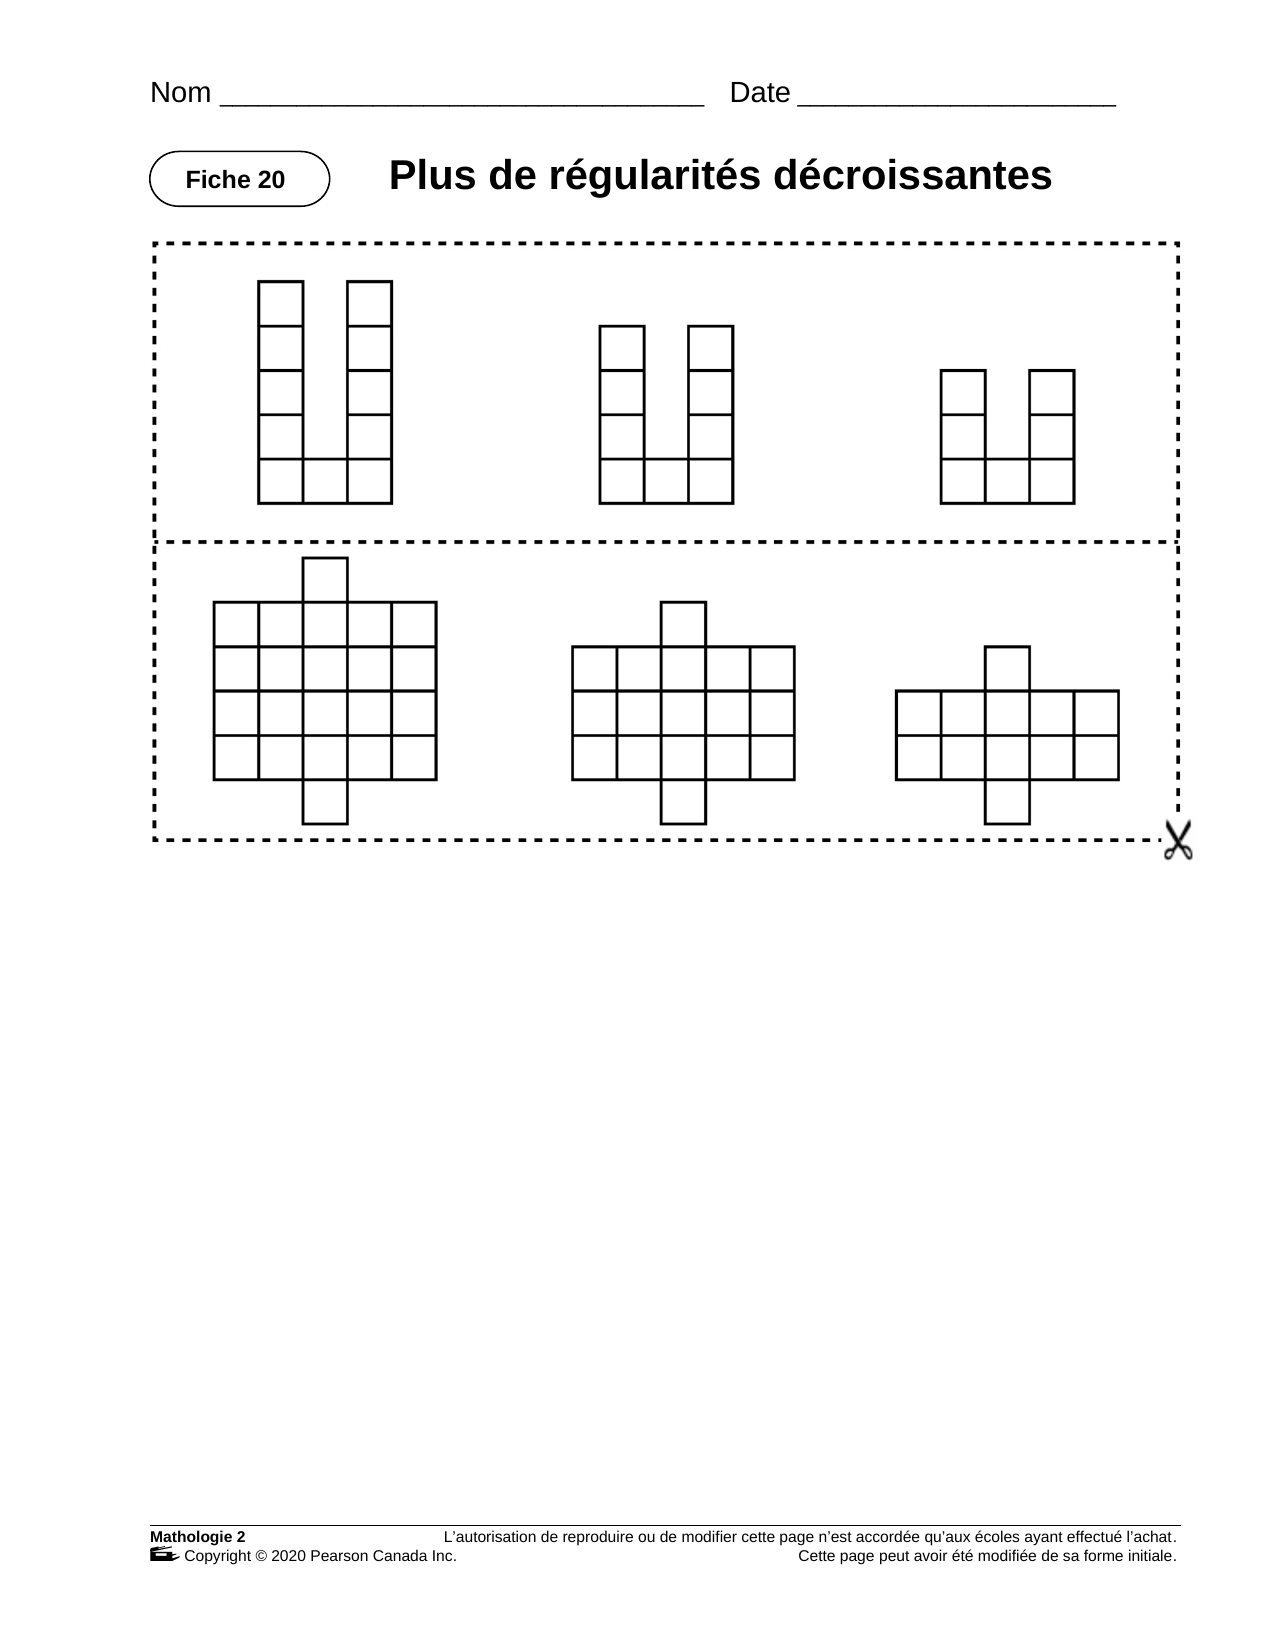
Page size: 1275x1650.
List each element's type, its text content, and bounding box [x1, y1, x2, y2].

picture [150, 1546, 180, 1561]
picture [150, 239, 1182, 844]
picture [1162, 818, 1196, 863]
text Plus de régularités décroissantes [306, 150, 1181, 198]
